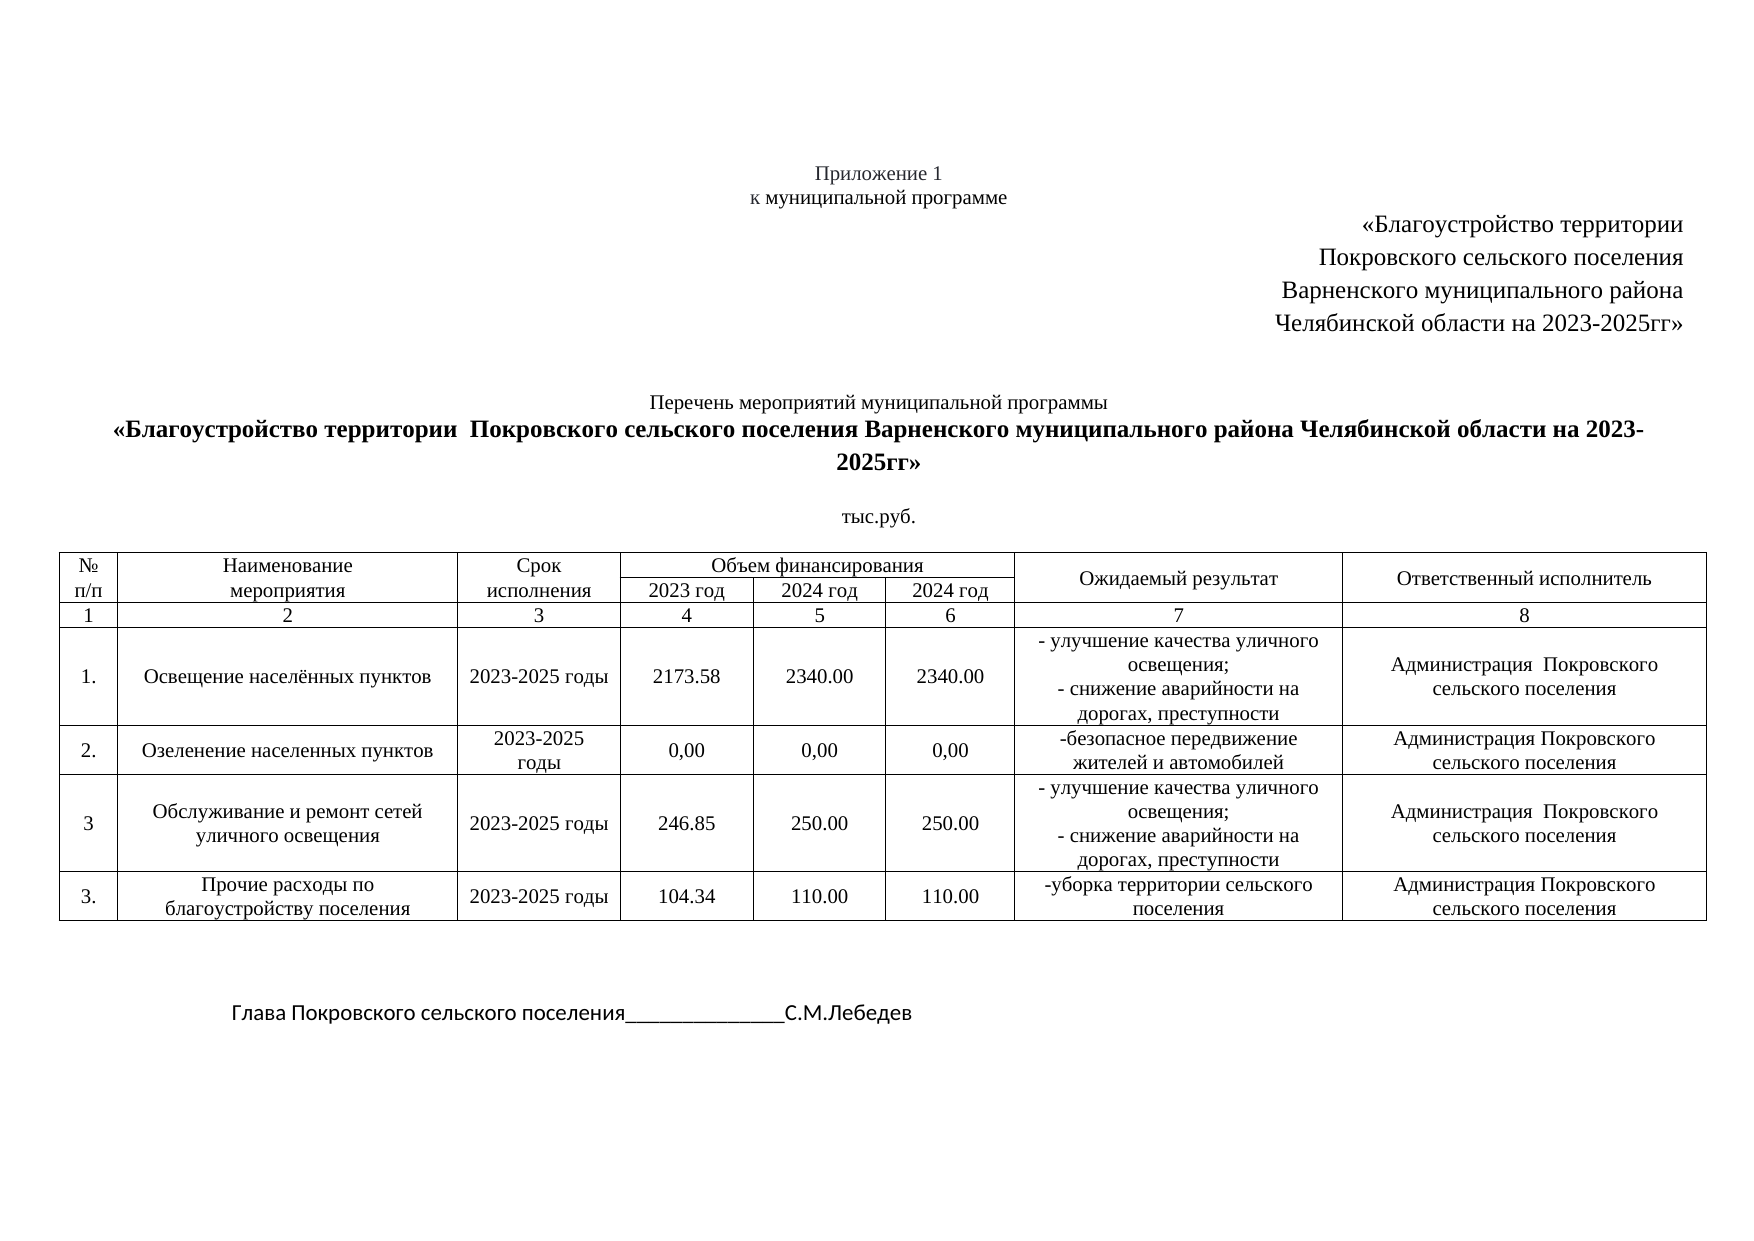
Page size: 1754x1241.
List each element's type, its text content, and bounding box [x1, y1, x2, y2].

table_cell 0,00 [754, 726, 885, 774]
table_cell 3 [60, 775, 117, 871]
table_header Ожидаемый результат [1015, 553, 1342, 602]
table_cell 0,00 [886, 726, 1014, 774]
table_cell - улучшение качества уличного освещения; - снижение аварийности на дорогах, преступности [1015, 628, 1342, 724]
table_header Ответственный исполнитель [1343, 553, 1706, 602]
table_cell 1. [60, 628, 117, 724]
table_cell Озеленение населенных пунктов [118, 726, 457, 774]
table_cell Администрация Покровского сельского поселения [1343, 775, 1706, 871]
table_cell 250.00 [754, 775, 885, 871]
text к муниципальной программе [74, 185, 1683, 209]
text тыс.руб. [74, 504, 1683, 528]
table_header Срок исполнения [458, 553, 620, 602]
table_cell 246.85 [621, 775, 753, 871]
table_cell 110.00 [754, 872, 885, 920]
table_cell Освещение населённых пунктов [118, 628, 457, 724]
table_header Объем финансирования [621, 553, 1014, 577]
table_cell 104.34 [621, 872, 753, 920]
table_cell - улучшение качества уличного освещения; - снижение аварийности на дорогах, преступности [1015, 775, 1342, 871]
table_cell 2023 год [621, 578, 753, 602]
text «Благоустройство территории [74, 209, 1683, 238]
table_cell 250.00 [886, 775, 1014, 871]
table_cell 2340.00 [886, 628, 1014, 724]
table_cell 5 [754, 603, 885, 627]
text Приложение 1 [74, 161, 1683, 185]
table_cell 8 [1343, 603, 1706, 627]
text Челябинской области на 2023-2025гг» [74, 308, 1683, 337]
table_cell 2023-2025 годы [458, 872, 620, 920]
table_cell Администрация Покровского сельского поселения [1343, 628, 1706, 724]
table_cell 1 [60, 603, 117, 627]
table_cell 2023-2025 годы [458, 726, 620, 774]
table_cell Обслуживание и ремонт сетей уличного освещения [118, 775, 457, 871]
table_cell 4 [621, 603, 753, 627]
table_cell 6 [886, 603, 1014, 627]
text Варненского муниципального района [74, 275, 1683, 304]
table_cell 3 [458, 603, 620, 627]
table_cell Администрация Покровского сельского поселения [1343, 872, 1706, 920]
text «Благоустройство территории Покровского сельского поселения Варненского муниципального района Челябинской области на 2023-2025гг» [74, 414, 1683, 475]
table_cell -безопасное передвижение жителей и автомобилей [1015, 726, 1342, 774]
text Глава Покровского сельского поселения______________С.М.Лебедев [74, 998, 1683, 1026]
table_cell 2 [118, 603, 457, 627]
table_cell 0,00 [621, 726, 753, 774]
table_header Наименование мероприятия [118, 553, 457, 602]
table_cell 2024 год [754, 578, 885, 602]
text Покровского сельского поселения [74, 242, 1683, 271]
table_cell Прочие расходы по благоустройству поселения [118, 872, 457, 920]
table_cell 2023-2025 годы [458, 775, 620, 871]
table_cell Администрация Покровского сельского поселения [1343, 726, 1706, 774]
table_cell 2173.58 [621, 628, 753, 724]
table_cell -уборка территории сельского поселения [1015, 872, 1342, 920]
table_cell 110.00 [886, 872, 1014, 920]
table_cell 2024 год [886, 578, 1014, 602]
table_cell 2023-2025 годы [458, 628, 620, 724]
table_header № п/п [60, 553, 117, 602]
table_cell 3. [60, 872, 117, 920]
table_cell 2340.00 [754, 628, 885, 724]
table_cell 2. [60, 726, 117, 774]
text Перечень мероприятий муниципальной программы [74, 389, 1683, 414]
table_cell 7 [1015, 603, 1342, 627]
